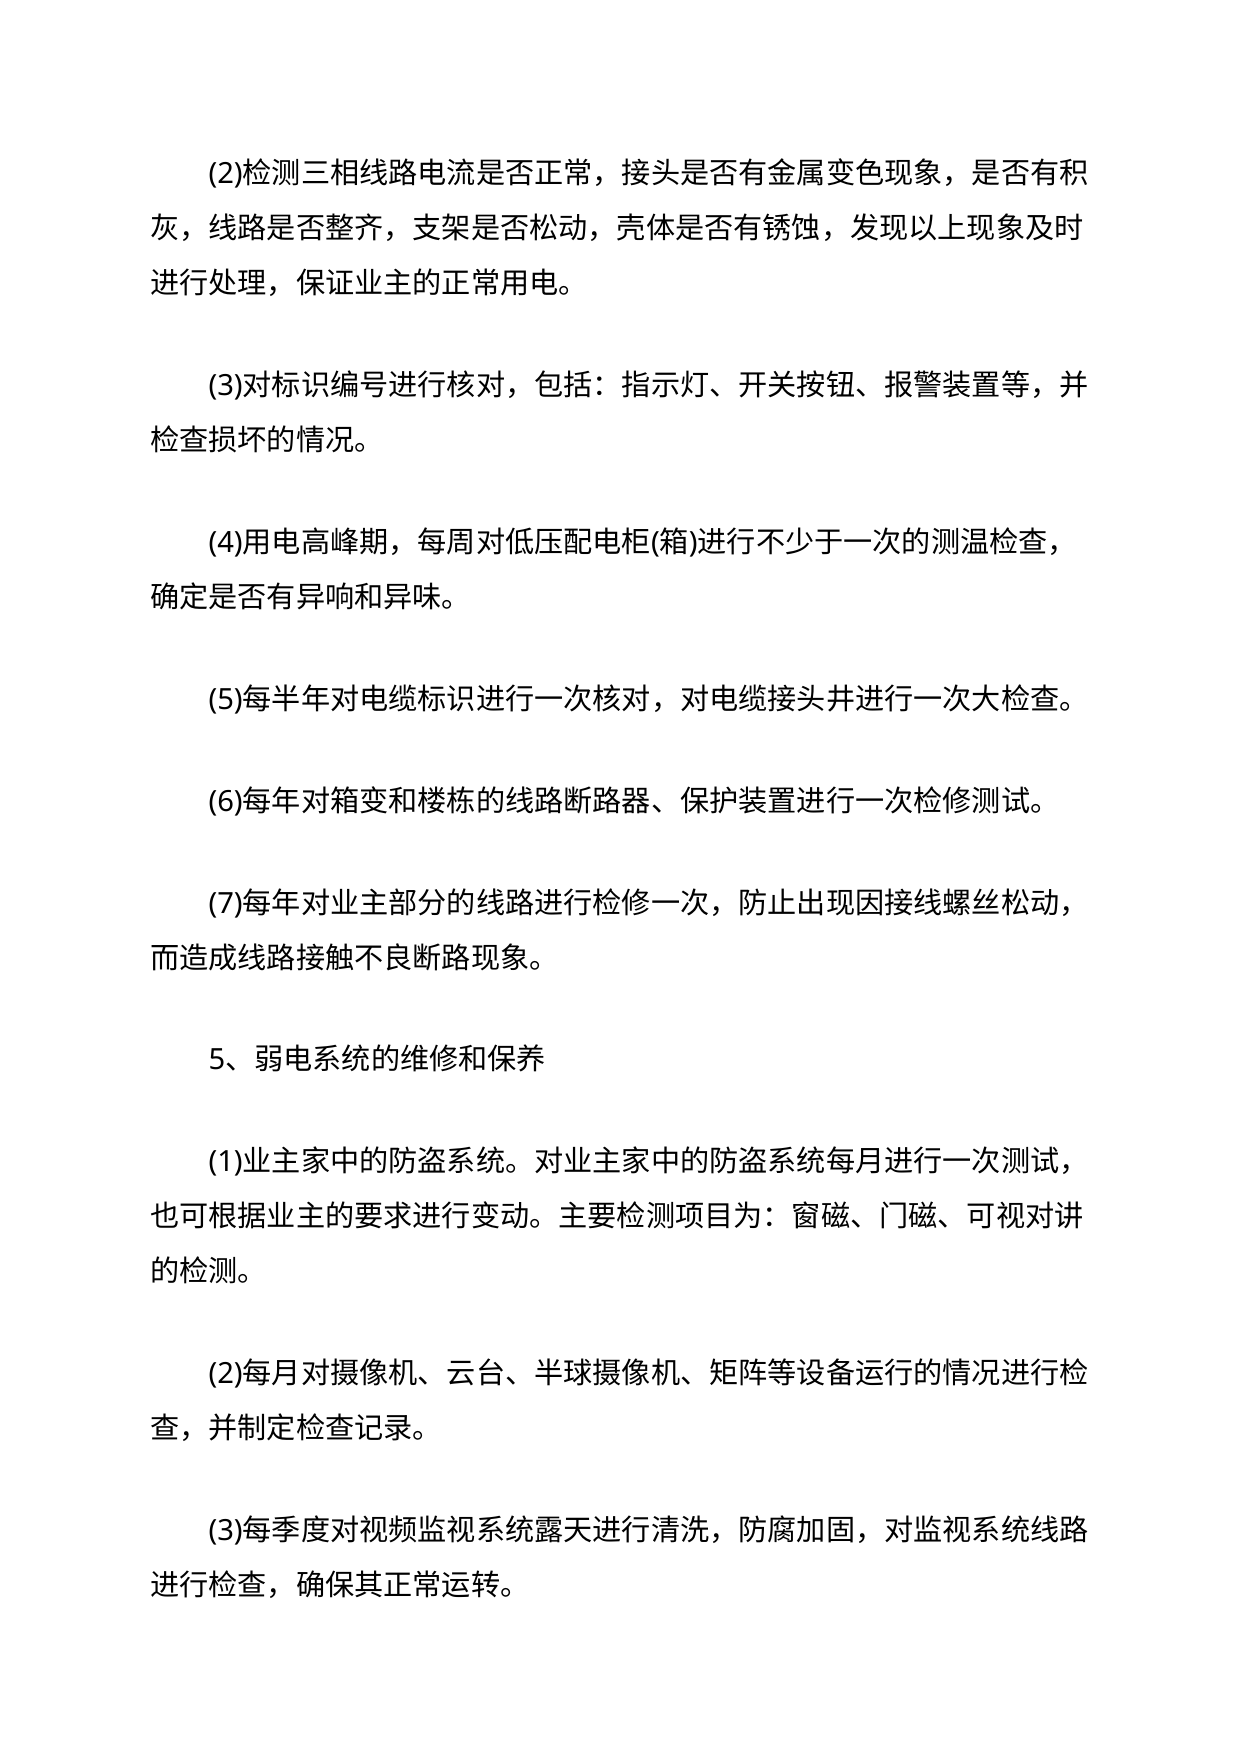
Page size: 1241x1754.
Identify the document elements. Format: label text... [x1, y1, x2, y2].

text (7)每年对业主部分的线路进行检修一次，防止出现因接线螺丝松动，而造成线路接触不良断路现象。 [150, 879, 1090, 976]
text (6)每年对箱变和楼栋的线路断路器、保护装置进行一次检修测试。 [150, 777, 1090, 819]
text (1)业主家中的防盗系统。对业主家中的防盗系统每月进行一次测试，也可根据业主的要求进行变动。主要检测项目为：窗磁、门磁、可视对讲的检测。 [150, 1138, 1090, 1290]
text (5)每半年对电缆标识进行一次核对，对电缆接头井进行一次大检查。 [150, 675, 1090, 718]
text (2)检测三相线路电流是否正常，接头是否有金属变色现象，是否有积灰，线路是否整齐，支架是否松动，壳体是否有锈蚀，发现以上现象及时进行处理，保证业主的正常用电。 [150, 150, 1090, 302]
text 5、弱电系统的维修和保养 [150, 1036, 1090, 1078]
text (2)每月对摄像机、云台、半球摄像机、矩阵等设备运行的情况进行检查，并制定检查记录。 [150, 1349, 1090, 1447]
text (3)对标识编号进行核对，包括：指示灯、开关按钮、报警装置等，并检查损坏的情况。 [150, 362, 1090, 459]
text (3)每季度对视频监视系统露天进行清洗，防腐加固，对监视系统线路进行检查，确保其正常运转。 [150, 1506, 1090, 1604]
text (4)用电高峰期，每周对低压配电柜(箱)进行不少于一次的测温检查，确定是否有异响和异味。 [150, 518, 1090, 616]
